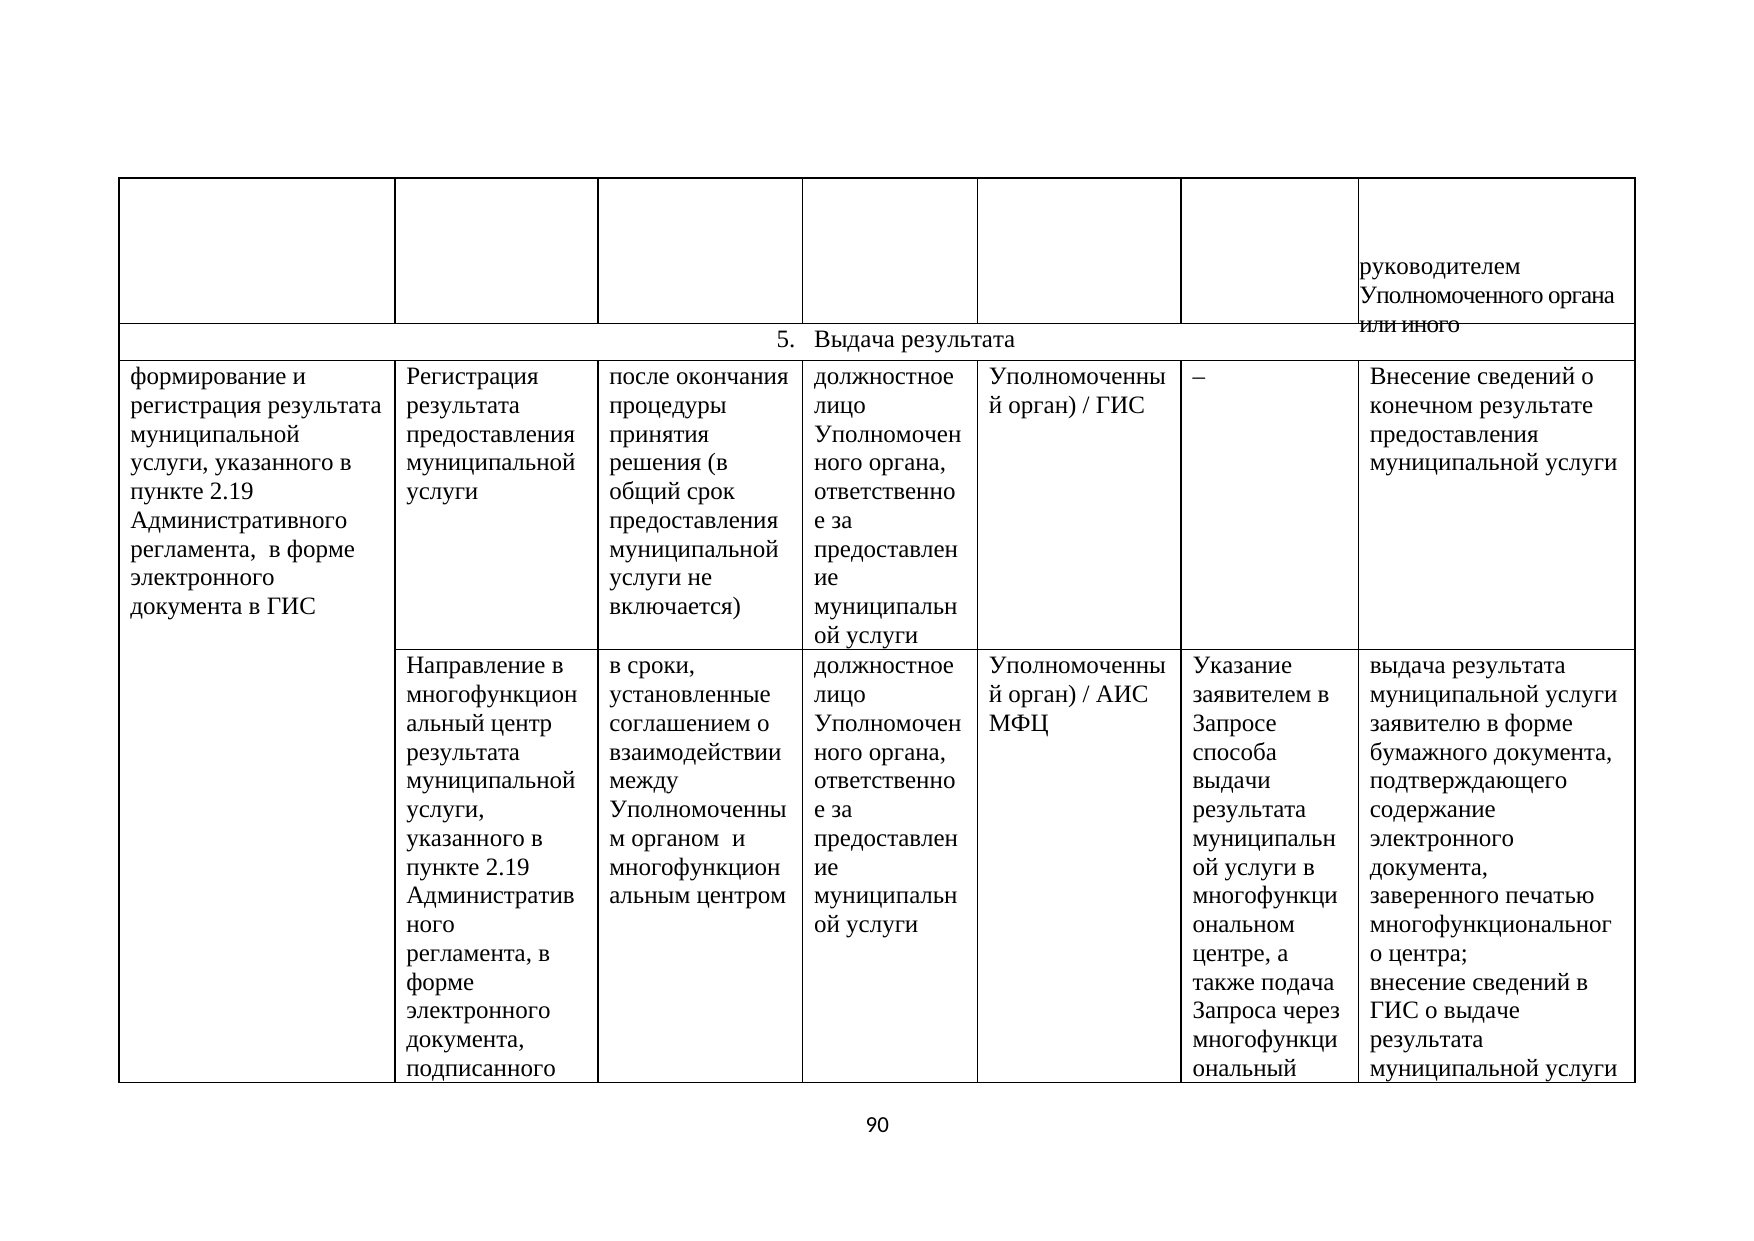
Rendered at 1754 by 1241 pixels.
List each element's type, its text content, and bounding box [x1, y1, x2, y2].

table_cell Выдача результата [120, 324, 1634, 360]
table_cell формирование и регистрация результата муниципальной услуги, указанного в пункте 2.19 Административного регламента, в форме электронного документа в ГИС [120, 361, 394, 1082]
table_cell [396, 650, 597, 1082]
table_cell Регистрация результата предоставления муниципальной услуги [396, 361, 597, 649]
table_cell – [1182, 361, 1358, 649]
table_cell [978, 650, 1180, 1082]
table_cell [1359, 650, 1634, 1082]
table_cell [1182, 650, 1358, 1082]
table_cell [396, 179, 597, 322]
table_cell Уполномоченный орган) / ГИС [978, 361, 1180, 649]
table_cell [803, 650, 977, 1082]
table_cell Внесение сведений о конечном результате предоставления муниципальной услуги [1359, 361, 1634, 649]
table_cell после окончания процедуры принятия решения (в общий срок предоставления муниципальной услуги не включается) [599, 361, 802, 649]
table_cell должностное лицо Уполномоченного органа, ответственное за предоставление муниципальной услуги [803, 361, 977, 649]
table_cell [599, 650, 802, 1082]
